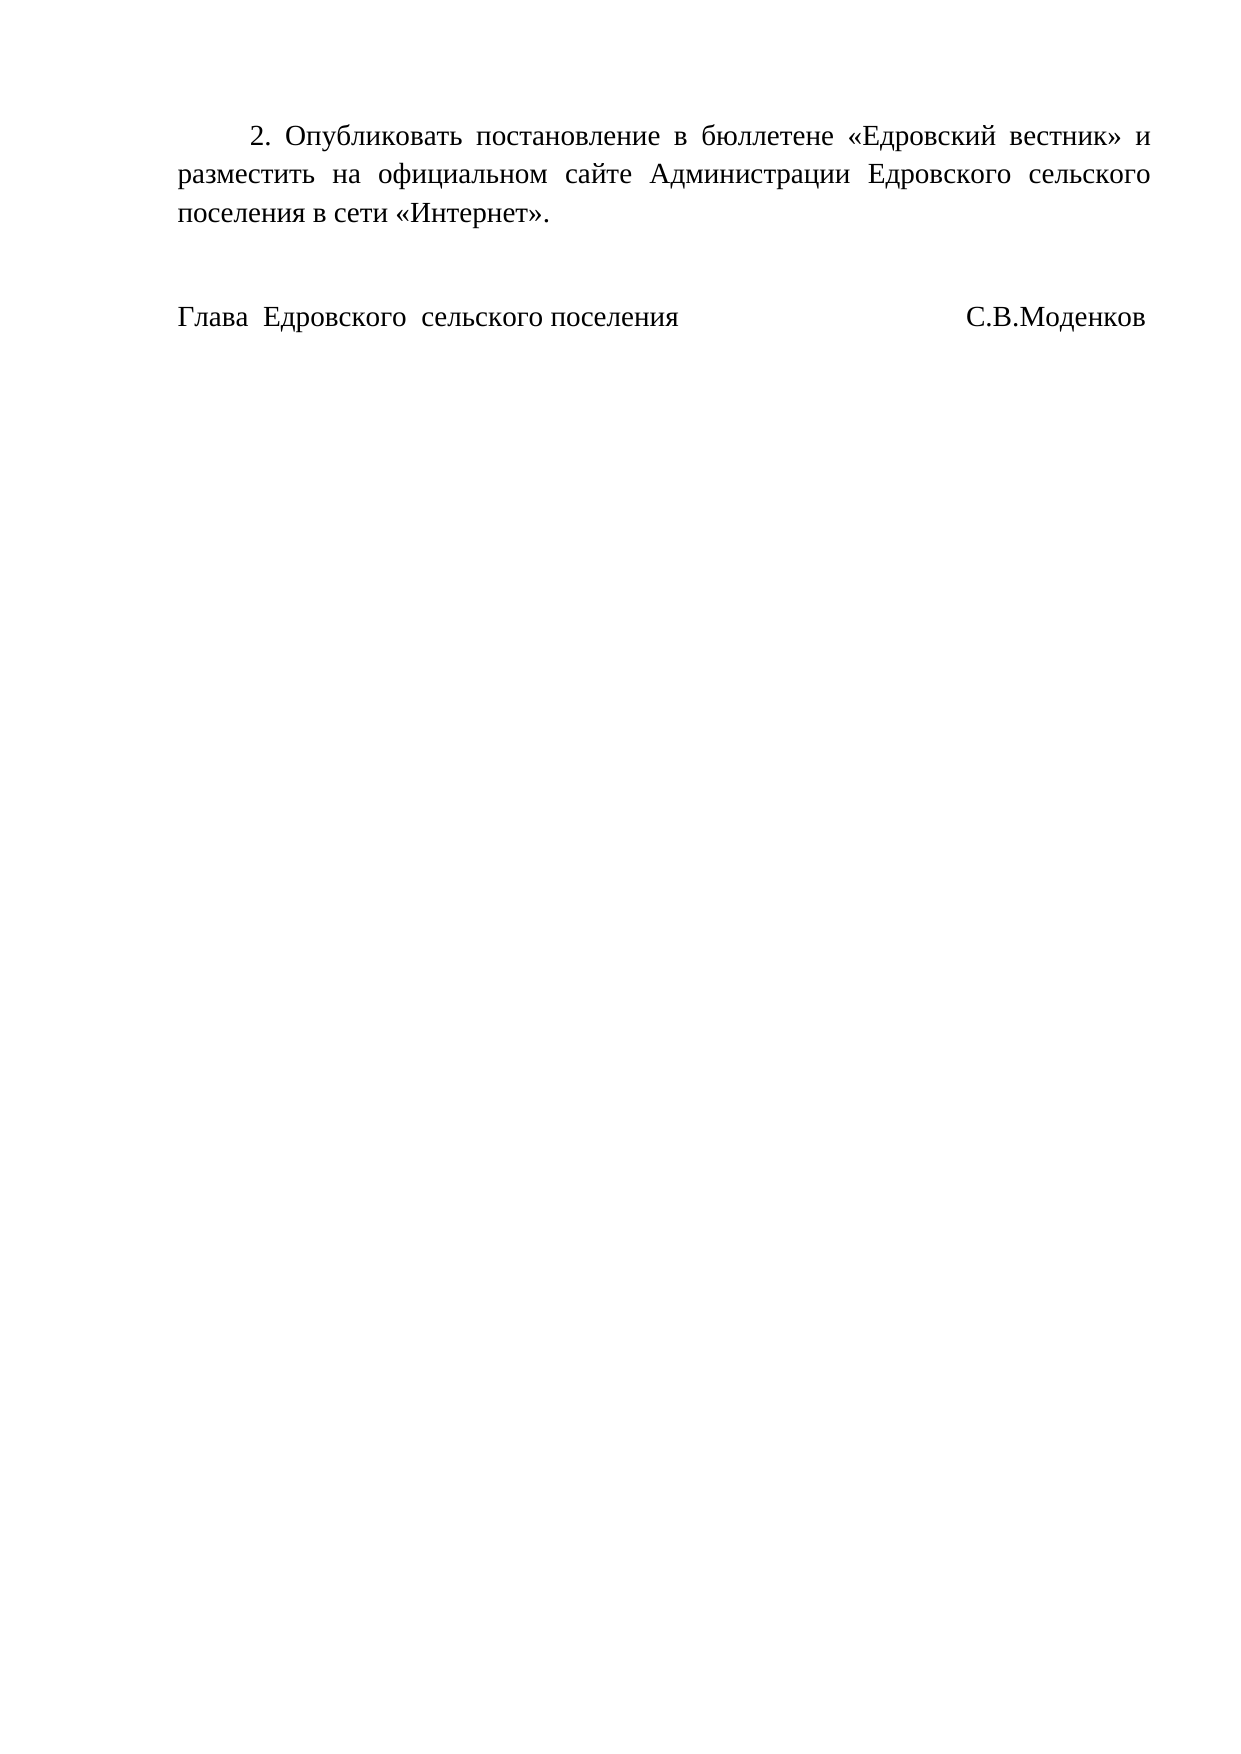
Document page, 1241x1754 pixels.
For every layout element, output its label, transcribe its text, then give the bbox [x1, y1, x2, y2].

text Глава Едровского сельского поселения С.В.Моденков [177, 299, 1152, 333]
text 2. Опубликовать постановление в бюллетене «Едровский вестник» и разместить на официальном сайте Администрации Едровского сельского поселения в сети «Интернет». [177, 118, 1152, 229]
